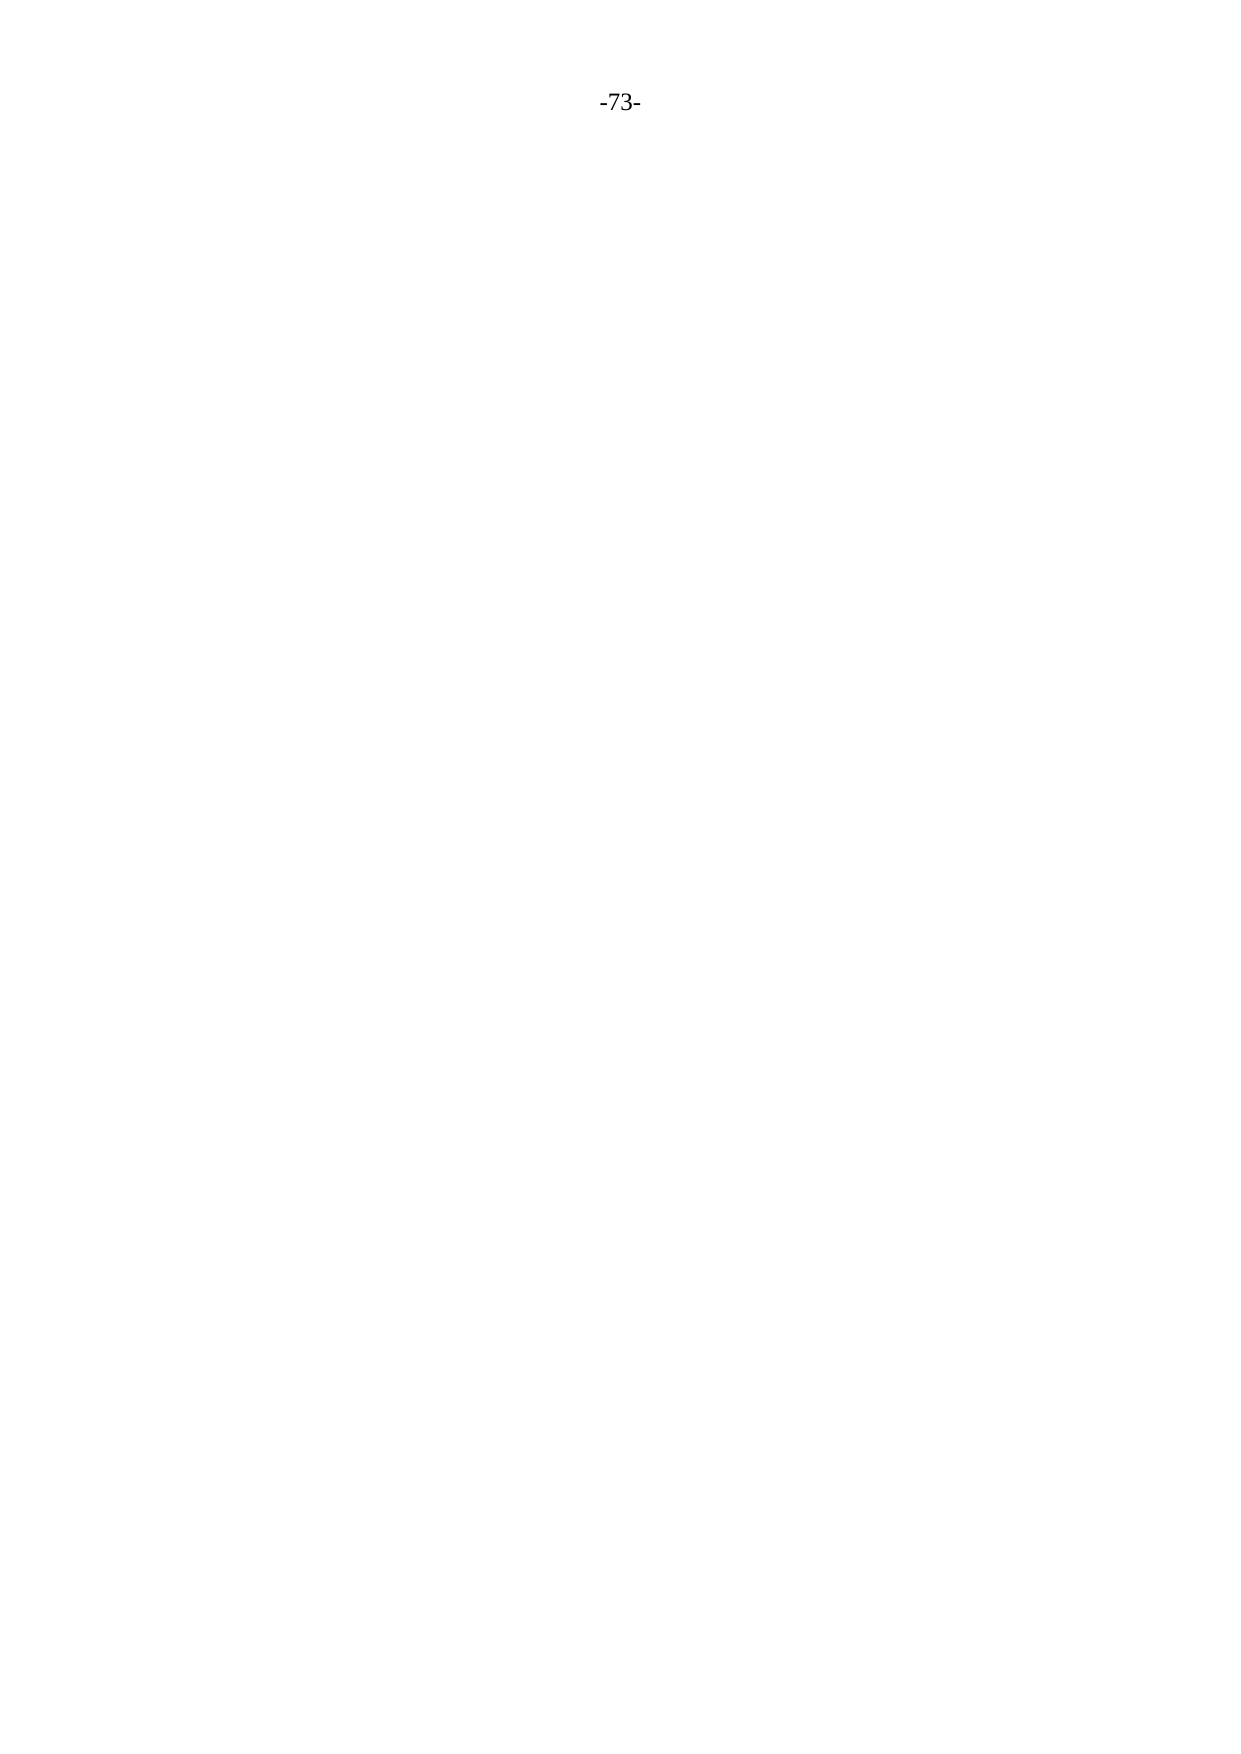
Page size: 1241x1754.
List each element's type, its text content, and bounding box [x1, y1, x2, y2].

text -73- [599, 87, 1053, 116]
